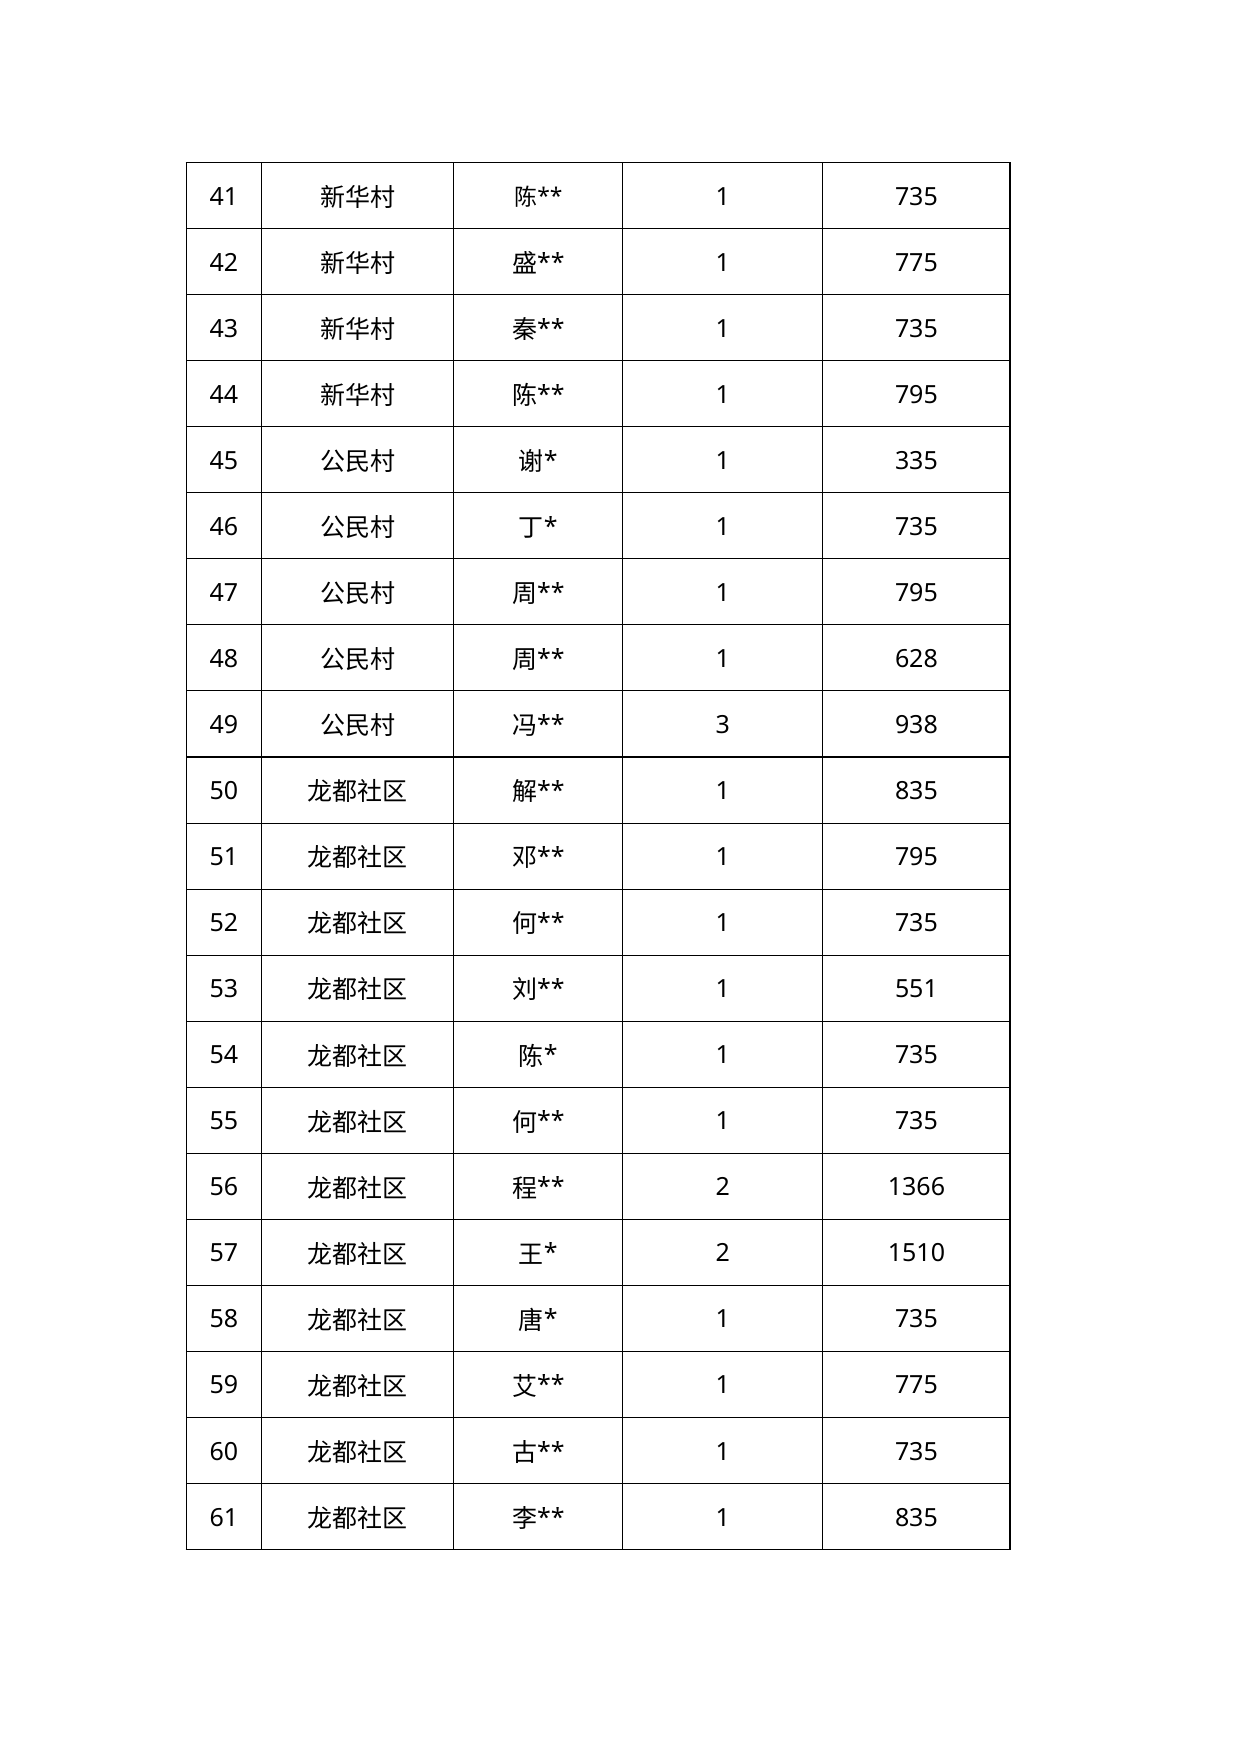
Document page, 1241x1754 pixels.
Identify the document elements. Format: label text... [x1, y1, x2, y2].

table_cell 51 [187, 824, 261, 888]
table_cell 龙都社区 [262, 1154, 453, 1219]
table_cell 551 [823, 956, 1009, 1021]
table_cell 795 [823, 361, 1009, 426]
table_cell 1 [623, 295, 822, 360]
table_cell 835 [823, 758, 1009, 822]
table_cell 1 [623, 1286, 822, 1351]
table_cell 795 [823, 559, 1009, 624]
table_cell 54 [187, 1022, 261, 1087]
table_cell 公民村 [262, 625, 453, 690]
table_cell 1 [623, 824, 822, 888]
table_cell 解** [454, 758, 622, 822]
table_cell 1 [623, 361, 822, 426]
table_cell 龙都社区 [262, 1286, 453, 1351]
table_cell 795 [823, 824, 1009, 888]
table_cell 44 [187, 361, 261, 426]
table_cell 1 [623, 493, 822, 558]
table_cell 1 [623, 758, 822, 822]
table_cell 艾** [454, 1352, 622, 1417]
table_cell 冯** [454, 691, 622, 756]
table_cell 新华村 [262, 229, 453, 294]
table_cell 735 [823, 295, 1009, 360]
table_cell 53 [187, 956, 261, 1021]
table_cell 新华村 [262, 361, 453, 426]
table_cell 龙都社区 [262, 956, 453, 1021]
table_cell 龙都社区 [262, 1484, 453, 1549]
table_cell 61 [187, 1484, 261, 1549]
table_cell 1 [623, 229, 822, 294]
table_cell 刘** [454, 956, 622, 1021]
table_cell 李** [454, 1484, 622, 1549]
table_cell 835 [823, 1484, 1009, 1549]
table_cell 735 [823, 493, 1009, 558]
table_cell 程** [454, 1154, 622, 1219]
table_cell 龙都社区 [262, 1220, 453, 1285]
table_cell 2 [623, 1154, 822, 1219]
table_cell 1 [623, 1484, 822, 1549]
table_cell 60 [187, 1418, 261, 1483]
table_cell 1 [623, 890, 822, 954]
table_cell 59 [187, 1352, 261, 1417]
table_cell 42 [187, 229, 261, 294]
table_cell 盛** [454, 229, 622, 294]
table_cell 龙都社区 [262, 890, 453, 954]
table_cell 邓** [454, 824, 622, 888]
table_cell 3 [623, 691, 822, 756]
table_cell 公民村 [262, 427, 453, 492]
table_cell 1 [623, 427, 822, 492]
table_cell 1 [623, 163, 822, 228]
table_cell 秦** [454, 295, 622, 360]
table_cell 52 [187, 890, 261, 954]
table_cell 王* [454, 1220, 622, 1285]
table_cell 43 [187, 295, 261, 360]
table_cell 45 [187, 427, 261, 492]
table_cell 1 [623, 1418, 822, 1483]
table_cell 唐* [454, 1286, 622, 1351]
table_cell 735 [823, 163, 1009, 228]
table_cell 938 [823, 691, 1009, 756]
table_cell 47 [187, 559, 261, 624]
table_cell 龙都社区 [262, 1088, 453, 1153]
table_cell 735 [823, 1286, 1009, 1351]
table_cell 龙都社区 [262, 1022, 453, 1087]
table_cell 新华村 [262, 163, 453, 228]
table_cell 1 [623, 956, 822, 1021]
table_cell 何** [454, 1088, 622, 1153]
table_cell 陈** [454, 163, 622, 228]
table_cell 古** [454, 1418, 622, 1483]
table_cell 2 [623, 1220, 822, 1285]
table_cell 谢* [454, 427, 622, 492]
table_cell 1510 [823, 1220, 1009, 1285]
table_cell 49 [187, 691, 261, 756]
table_cell 56 [187, 1154, 261, 1219]
table_cell 龙都社区 [262, 1418, 453, 1483]
table_cell 50 [187, 758, 261, 822]
table_cell 新华村 [262, 295, 453, 360]
table_cell 775 [823, 229, 1009, 294]
table_cell 周** [454, 625, 622, 690]
table_cell 公民村 [262, 691, 453, 756]
table_cell 735 [823, 890, 1009, 954]
table_cell 公民村 [262, 493, 453, 558]
table_cell 陈* [454, 1022, 622, 1087]
table_cell 丁* [454, 493, 622, 558]
table_cell 335 [823, 427, 1009, 492]
table_cell 1 [623, 625, 822, 690]
table_cell 1 [623, 1022, 822, 1087]
table_cell 龙都社区 [262, 824, 453, 888]
table_cell 周** [454, 559, 622, 624]
table_cell 46 [187, 493, 261, 558]
table_cell 1 [623, 559, 822, 624]
table_cell 龙都社区 [262, 758, 453, 822]
table_cell 735 [823, 1088, 1009, 1153]
table_cell 57 [187, 1220, 261, 1285]
table_cell 1 [623, 1352, 822, 1417]
table_cell 1366 [823, 1154, 1009, 1219]
table_cell 735 [823, 1022, 1009, 1087]
table_cell 41 [187, 163, 261, 228]
table_cell 735 [823, 1418, 1009, 1483]
table_cell 陈** [454, 361, 622, 426]
table_cell 775 [823, 1352, 1009, 1417]
table_cell 龙都社区 [262, 1352, 453, 1417]
table_cell 1 [623, 1088, 822, 1153]
table_cell 48 [187, 625, 261, 690]
table_cell 628 [823, 625, 1009, 690]
table_cell 58 [187, 1286, 261, 1351]
table_cell 公民村 [262, 559, 453, 624]
table_cell 55 [187, 1088, 261, 1153]
table_cell 何** [454, 890, 622, 954]
